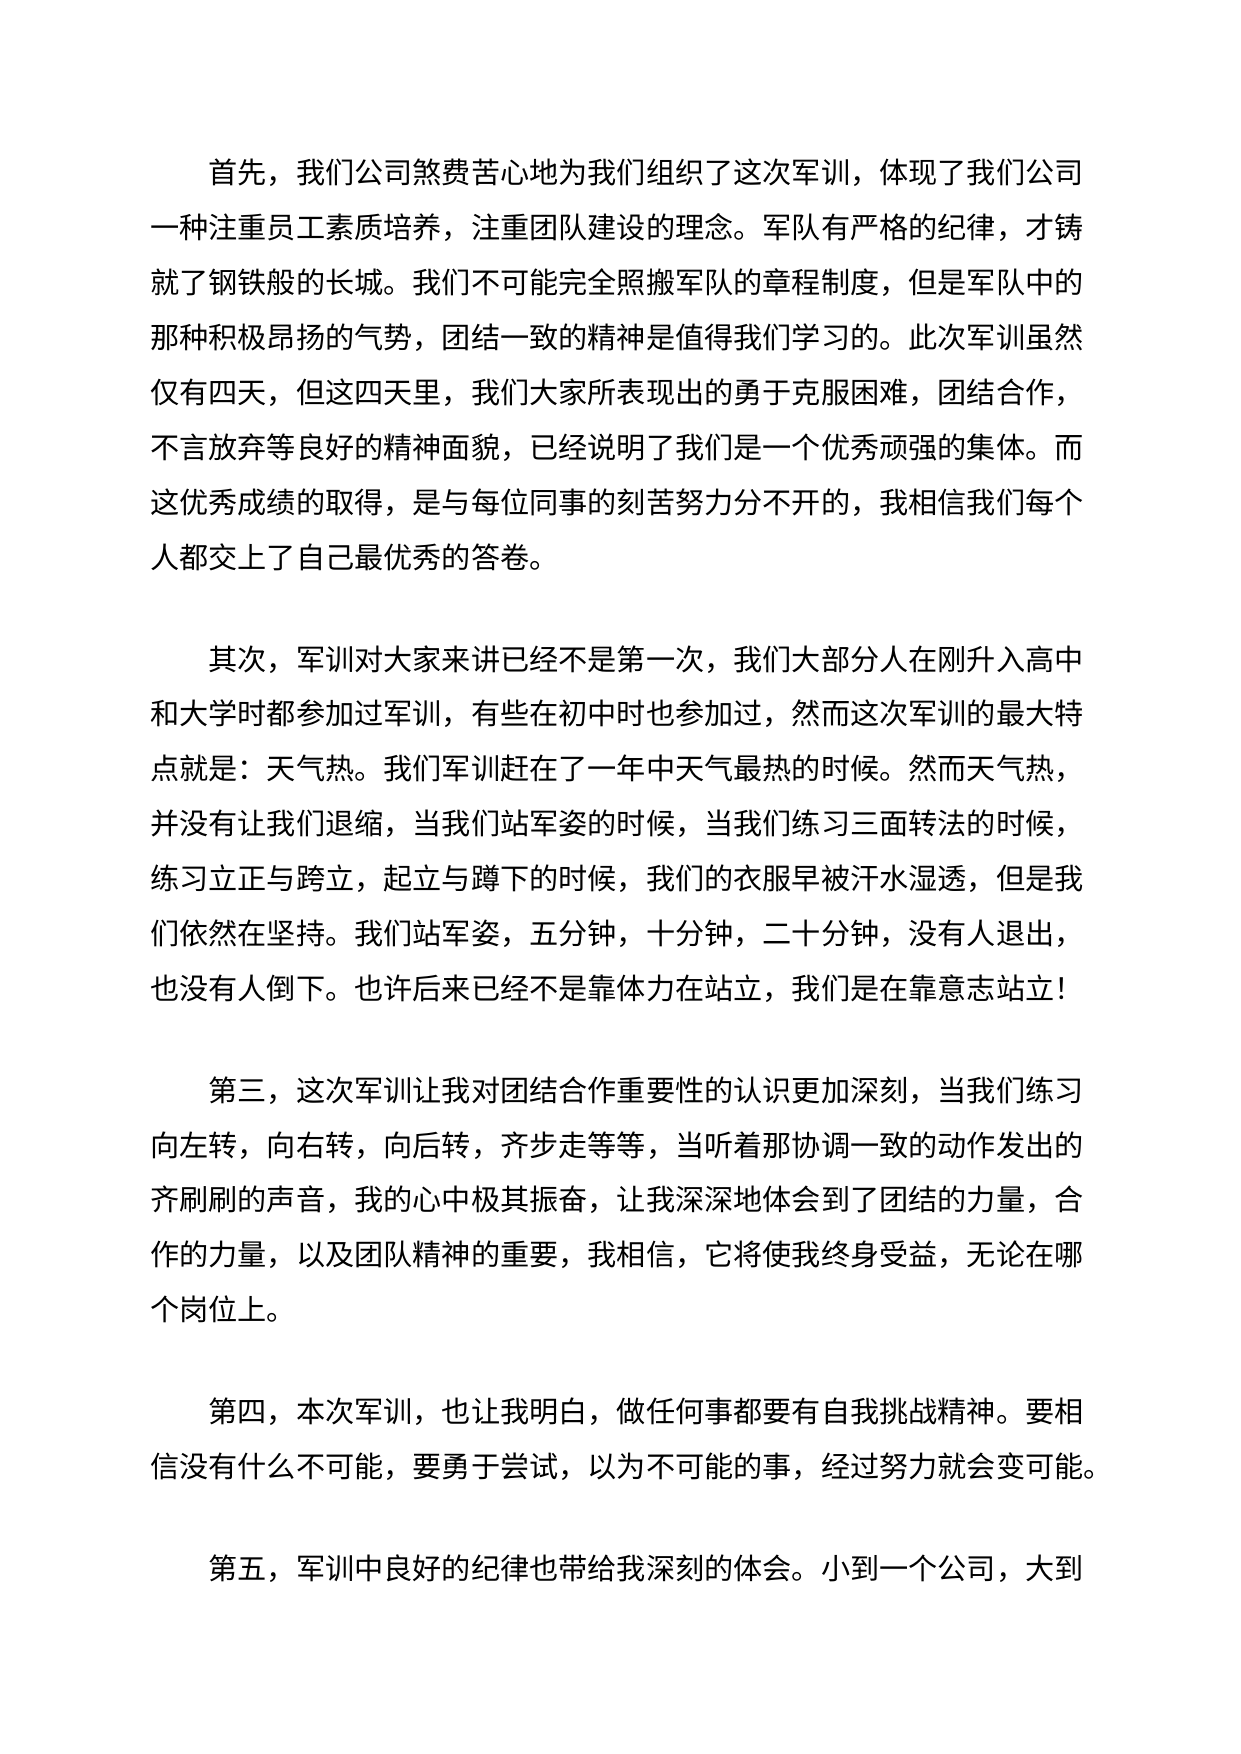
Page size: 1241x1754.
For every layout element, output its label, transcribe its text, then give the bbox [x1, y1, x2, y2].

text 其次，军训对大家来讲已经不是第一次，我们大部分人在刚升入高中和大学时都参加过军训，有些在初中时也参加过，然而这次军训的最大特点就是：天气热。我们军训赶在了一年中天气最热的时候。然而天气热，并没有让我们退缩，当我们站军姿的时候，当我们练习三面转法的时候，练习立正与跨立，起立与蹲下的时候，我们的衣服早被汗水湿透，但是我们依然在坚持。我们站军姿，五分钟，十分钟，二十分钟，没有人退出，也没有人倒下。也许后来已经不是靠体力在站立，我们是在靠意志站立！ [150, 636, 1090, 1008]
text 首先，我们公司煞费苦心地为我们组织了这次军训，体现了我们公司一种注重员工素质培养，注重团队建设的理念。军队有严格的纪律，才铸就了钢铁般的长城。我们不可能完全照搬军队的章程制度，但是军队中的那种积极昂扬的气势，团结一致的精神是值得我们学习的。此次军训虽然仅有四天，但这四天里，我们大家所表现出的勇于克服困难，团结合作，不言放弃等良好的精神面貌，已经说明了我们是一个优秀顽强的集体。而这优秀成绩的取得，是与每位同事的刻苦努力分不开的，我相信我们每个人都交上了自己最优秀的答卷。 [150, 150, 1090, 577]
text 第四，本次军训，也让我明白，做任何事都要有自我挑战精神。要相信没有什么不可能，要勇于尝试，以为不可能的事，经过努力就会变可能。 [150, 1388, 1090, 1486]
text 第三，这次军训让我对团结合作重要性的认识更加深刻，当我们练习向左转，向右转，向后转，齐步走等等，当听着那协调一致的动作发出的齐刷刷的声音，我的心中极其振奋，让我深深地体会到了团结的力量，合作的力量，以及团队精神的重要，我相信，它将使我终身受益，无论在哪个岗位上。 [150, 1067, 1090, 1329]
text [150, 1545, 1090, 1587]
